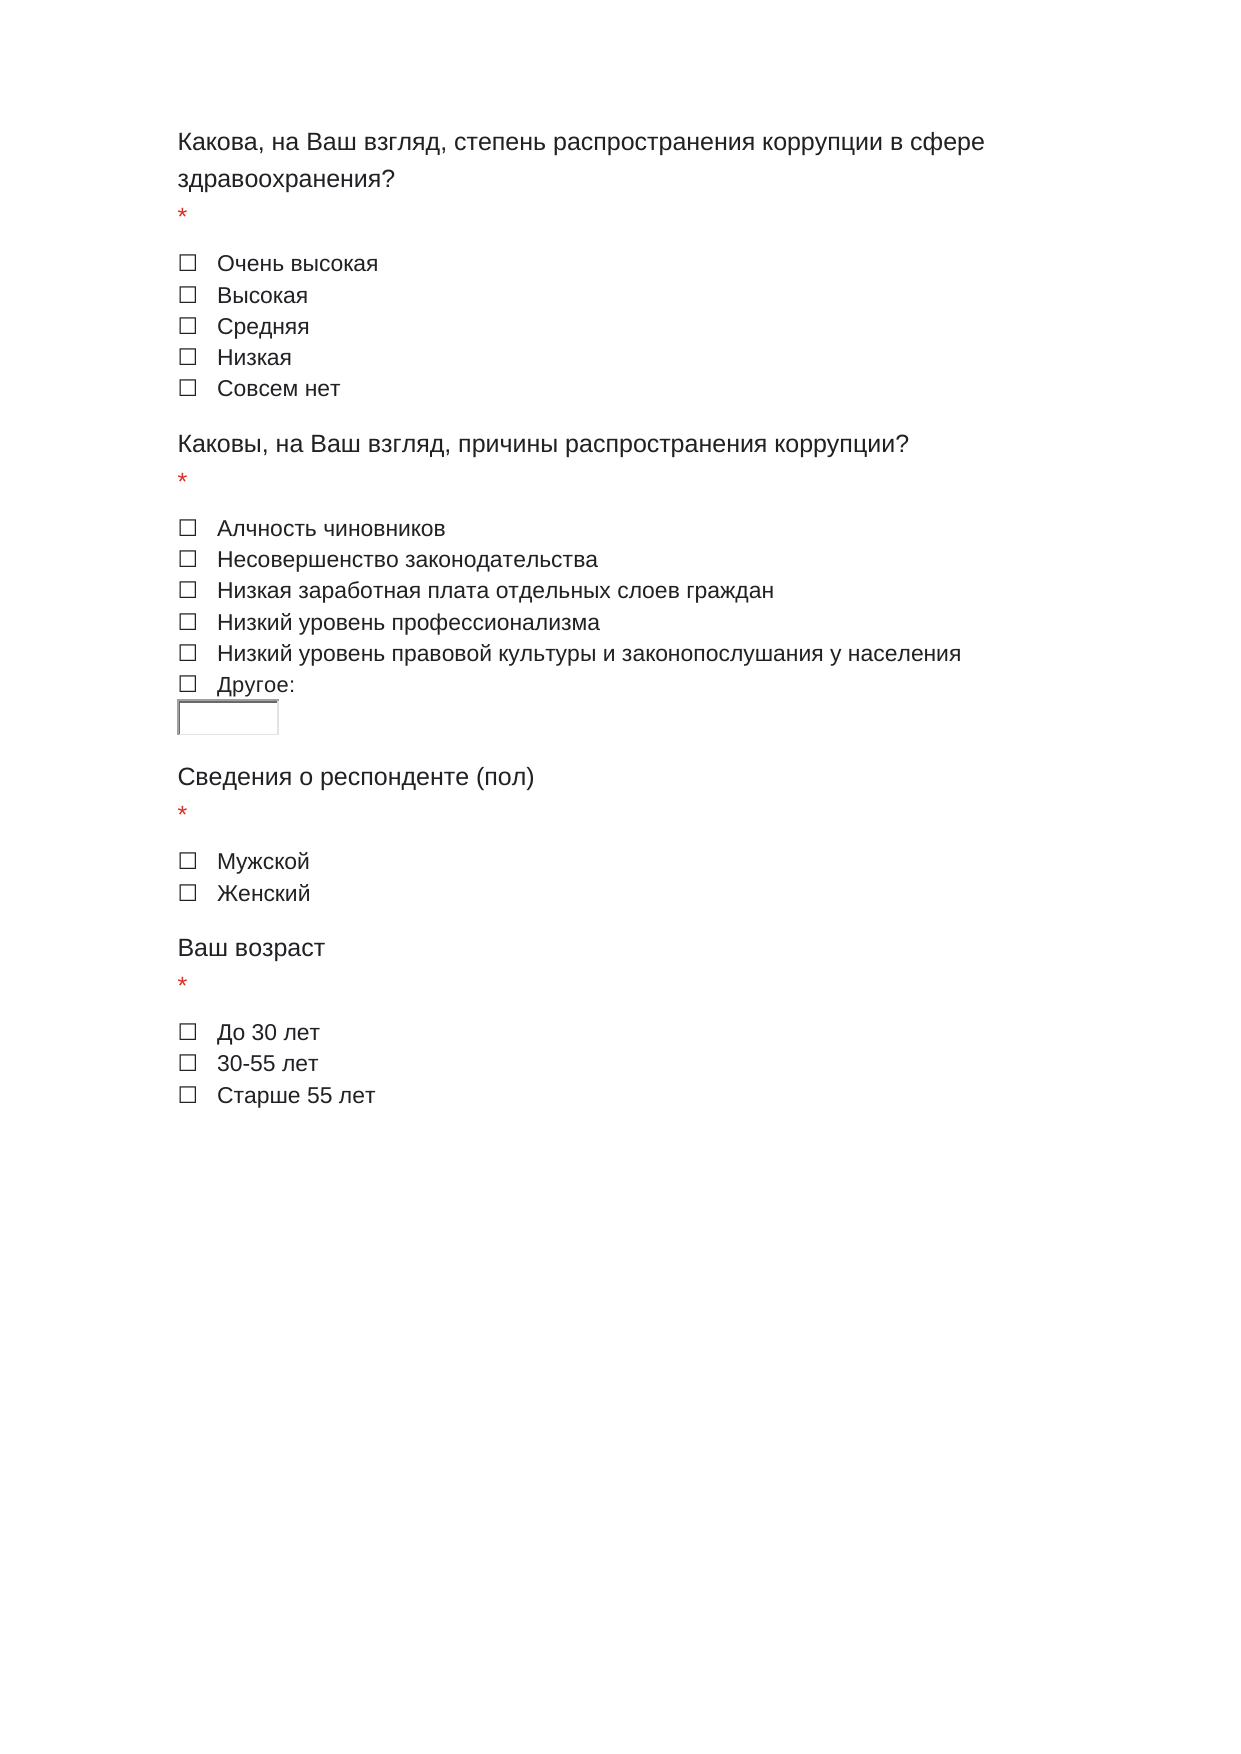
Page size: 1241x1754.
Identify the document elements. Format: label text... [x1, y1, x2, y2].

text Очень высокая [177, 247, 1152, 278]
text Средняя [177, 310, 1152, 341]
text До 30 лет [177, 1016, 1152, 1047]
text Ваш возраст [177, 924, 1152, 962]
text Какова, на Ваш взгляд, степень распространения коррупции в сфере здравоохранения? * [177, 118, 1152, 231]
text Совсем нет [177, 372, 1152, 403]
text Низкая заработная плата отдельных слоев граждан [177, 574, 1152, 606]
text Другое: [177, 668, 1152, 699]
text Низкий уровень профессионализма [177, 606, 1152, 637]
text Каковы, на Ваш взгляд, причины распространения коррупции? * [177, 420, 1152, 495]
text Низкая [177, 341, 1152, 372]
text Сведения о респонденте (пол) [177, 754, 1152, 791]
text Низкий уровень правовой культуры и законопослушания у населения [177, 637, 1152, 668]
text Старше 55 лет [177, 1079, 1152, 1110]
text Алчность чиновников [177, 512, 1152, 543]
text Высокая [177, 278, 1152, 310]
text * [177, 791, 1152, 829]
text 30-55 лет [177, 1047, 1152, 1079]
text Женский [177, 877, 1152, 908]
text * [177, 962, 1152, 999]
text Несовершенство законодательства [177, 543, 1152, 574]
text Мужской [177, 845, 1152, 877]
